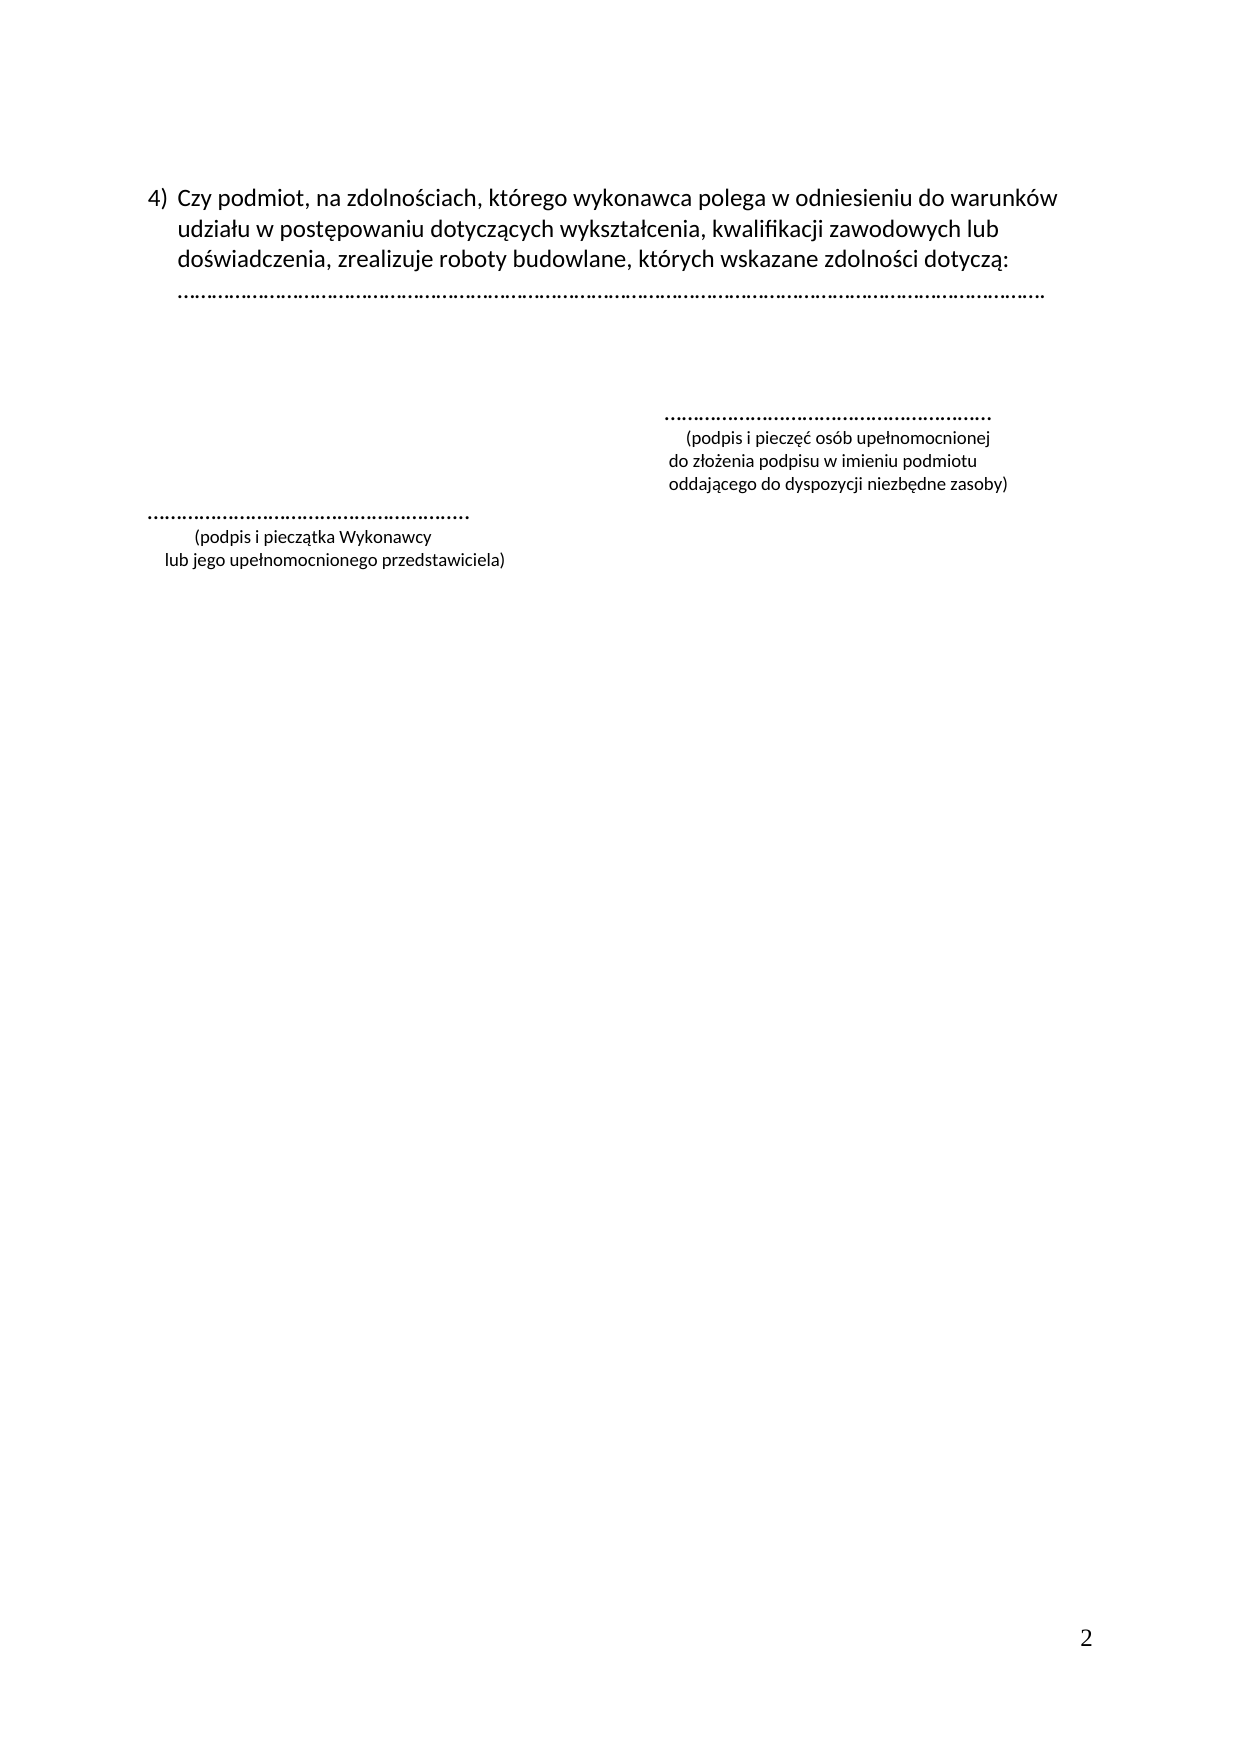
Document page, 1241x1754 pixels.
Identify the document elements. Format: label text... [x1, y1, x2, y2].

text ……………………………………………….. [148, 495, 1093, 526]
text lub jego upełnomocnionego przedstawiciela) [148, 548, 1093, 571]
text (podpis i pieczęć osób upełnomocnionej [148, 426, 1093, 449]
text ………………………………………………… [591, 396, 1093, 426]
list Czy podmiot, na zdolnościach, którego wykonawca polega w odniesieniu do warunków udziału w postępowaniu dotyczących wykształcenia, kwalifikacji zawodowych lub doświadczenia, zrealizuje roboty budowlane, których wskazane zdolności dotyczą: ……………………………………………………………………………………………………………………………………. [148, 182, 1093, 304]
text oddającego do dyspozycji niezbędne zasoby) [148, 472, 1093, 495]
text do złożenia podpisu w imieniu podmiotu [148, 449, 1093, 472]
text (podpis i pieczątka Wykonawcy [148, 526, 1093, 548]
